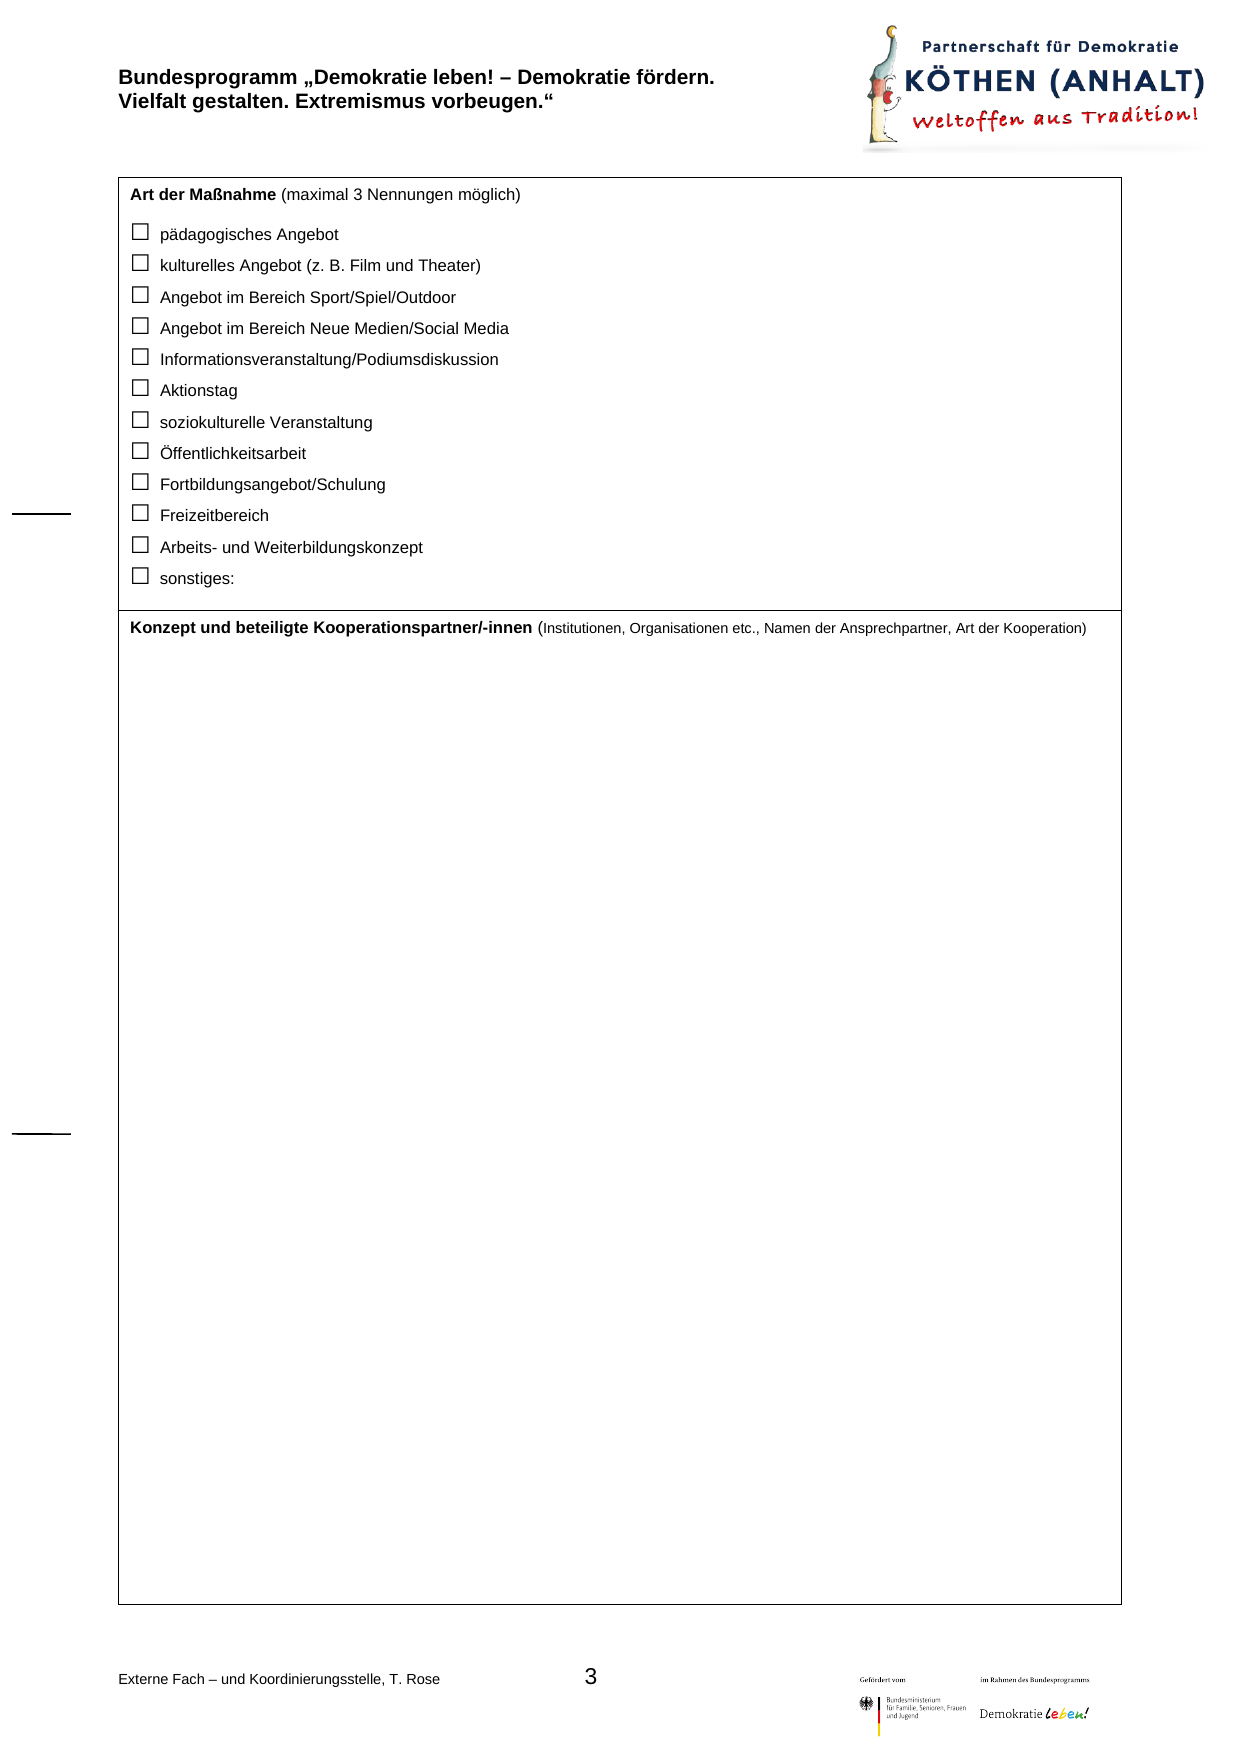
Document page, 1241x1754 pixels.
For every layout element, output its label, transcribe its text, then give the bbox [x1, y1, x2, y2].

picture [854, 1668, 1095, 1744]
table_header Art der Maßnahme (maximal 3 Nennungen möglich) pädagogisches Angebot kulturelles Angebot (z. B. Film und Theater) Angebot im Bereich Sport/Spiel/Outdoor Angebot im Bereich Neue Medien/Social Media Informationsveranstaltung/Podiumsdiskussion Aktionstag soziokulturelle Veranstaltung Öffentlichkeitsarbeit Fortbildungsangebot/Schulung Freizeitbereich Arbeits- und Weiterbildungskonzept sonstiges: [119, 178, 1121, 610]
picture [862, 18, 1210, 153]
table_cell Konzept und beteiligte Kooperationspartner/-innen (Institutionen, Organisationen etc., Namen der Ansprechpartner, Art der Kooperation) [119, 611, 1121, 1604]
